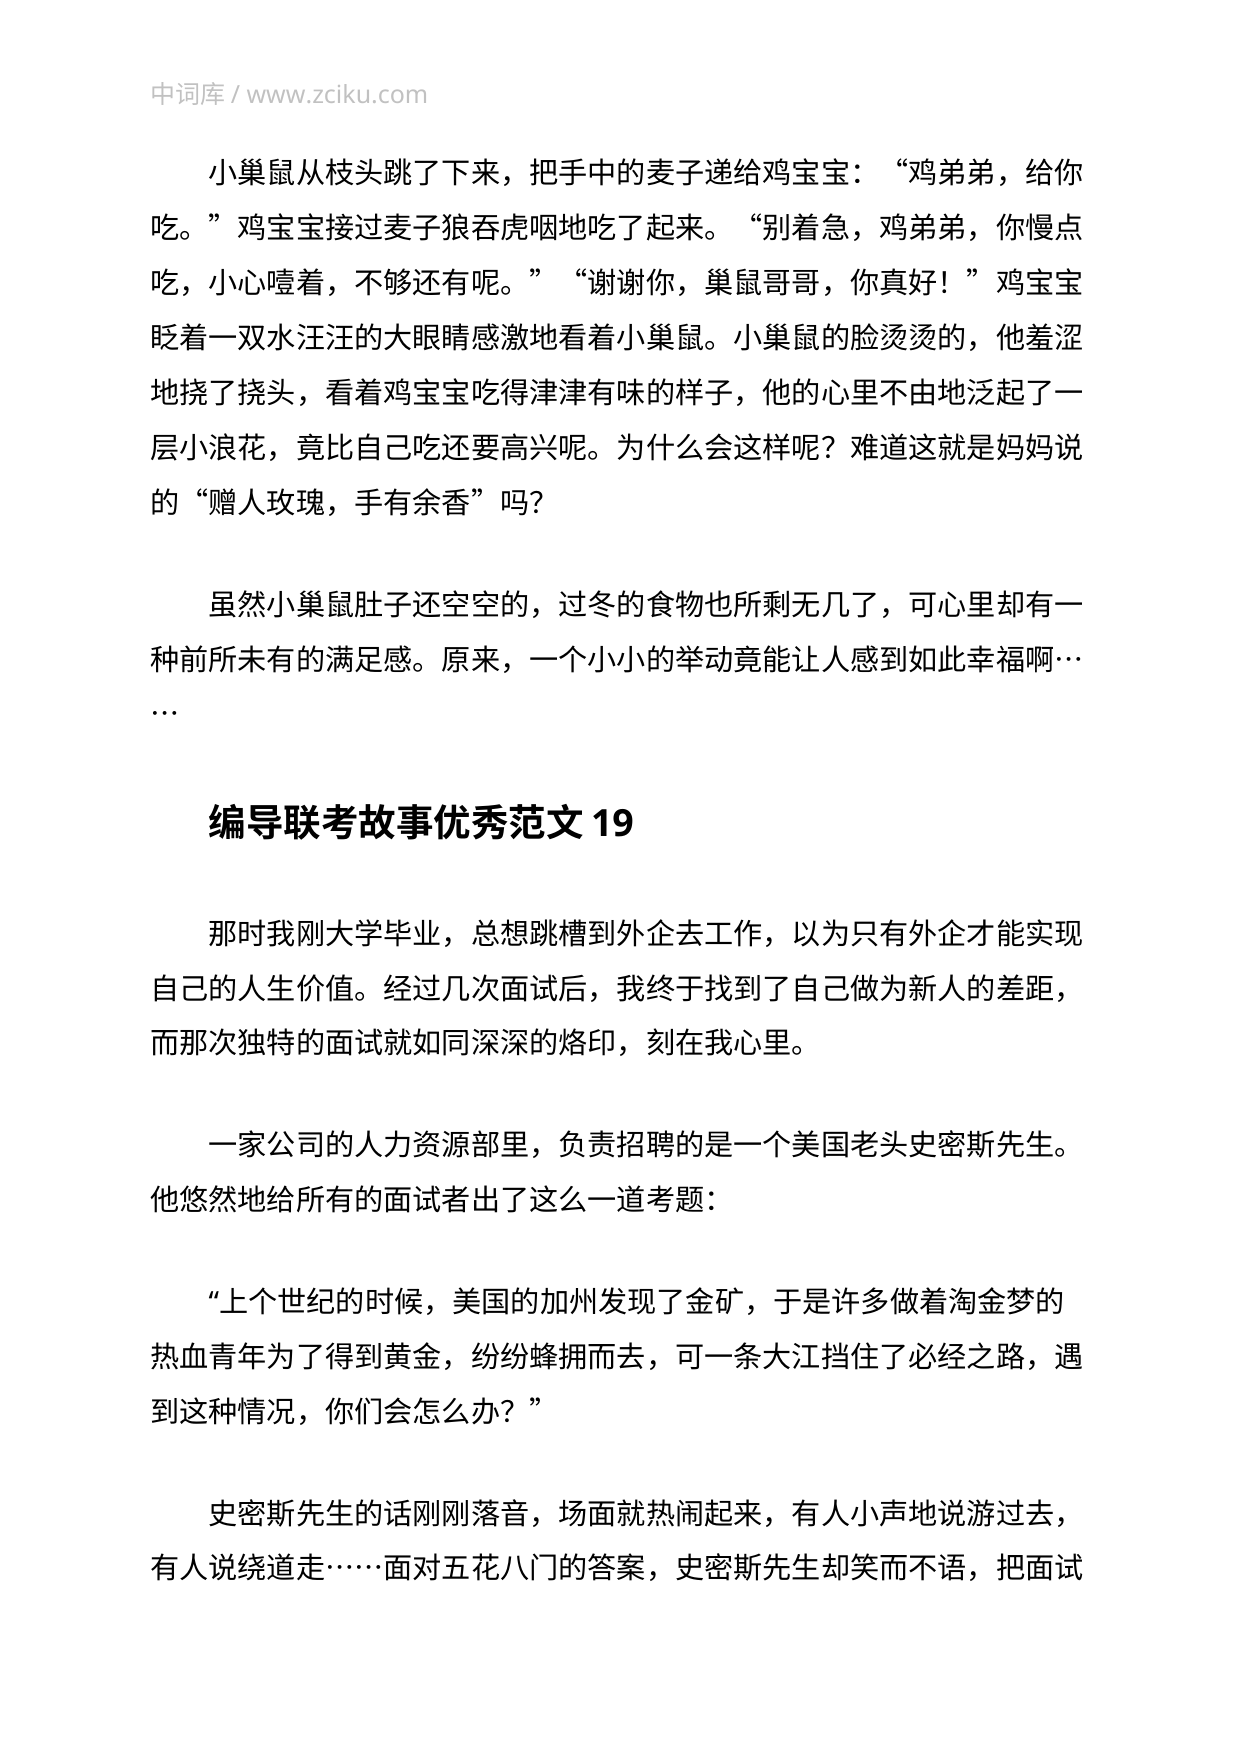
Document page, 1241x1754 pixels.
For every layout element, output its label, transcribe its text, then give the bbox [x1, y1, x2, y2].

text 那时我刚大学毕业，总想跳槽到外企去工作，以为只有外企才能实现自己的人生价值。经过几次面试后，我终于找到了自己做为新人的差距，而那次独特的面试就如同深深的烙印，刻在我心里。 [150, 910, 1090, 1062]
text “上个世纪的时候，美国的加州发现了金矿，于是许多做着淘金梦的热血青年为了得到黄金，纷纷蜂拥而去，可一条大江挡住了必经之路，遇到这种情况，你们会怎么办？” [150, 1278, 1090, 1431]
text 虽然小巢鼠肚子还空空的，过冬的食物也所剩无几了，可心里却有一种前所未有的满足感。原来，一个小小的举动竟能让人感到如此幸福啊…… [150, 581, 1090, 733]
text 小巢鼠从枝头跳了下来，把手中的麦子递给鸡宝宝：“鸡弟弟，给你吃。”鸡宝宝接过麦子狼吞虎咽地吃了起来。“别着急，鸡弟弟，你慢点吃，小心噎着，不够还有呢。”“谢谢你，巢鼠哥哥，你真好！”鸡宝宝眨着一双水汪汪的大眼睛感激地看着小巢鼠。小巢鼠的脸烫烫的，他羞涩地挠了挠头，看着鸡宝宝吃得津津有味的样子，他的心里不由地泛起了一层小浪花，竟比自己吃还要高兴呢。为什么会这样呢？难道这就是妈妈说的“赠人玫瑰，手有余香”吗？ [150, 150, 1090, 522]
text 一家公司的人力资源部里，负责招聘的是一个美国老头史密斯先生。他悠然地给所有的面试者出了这么一道考题： [150, 1122, 1090, 1219]
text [150, 1490, 1090, 1587]
text 编导联考故事优秀范文19 [150, 793, 1090, 847]
